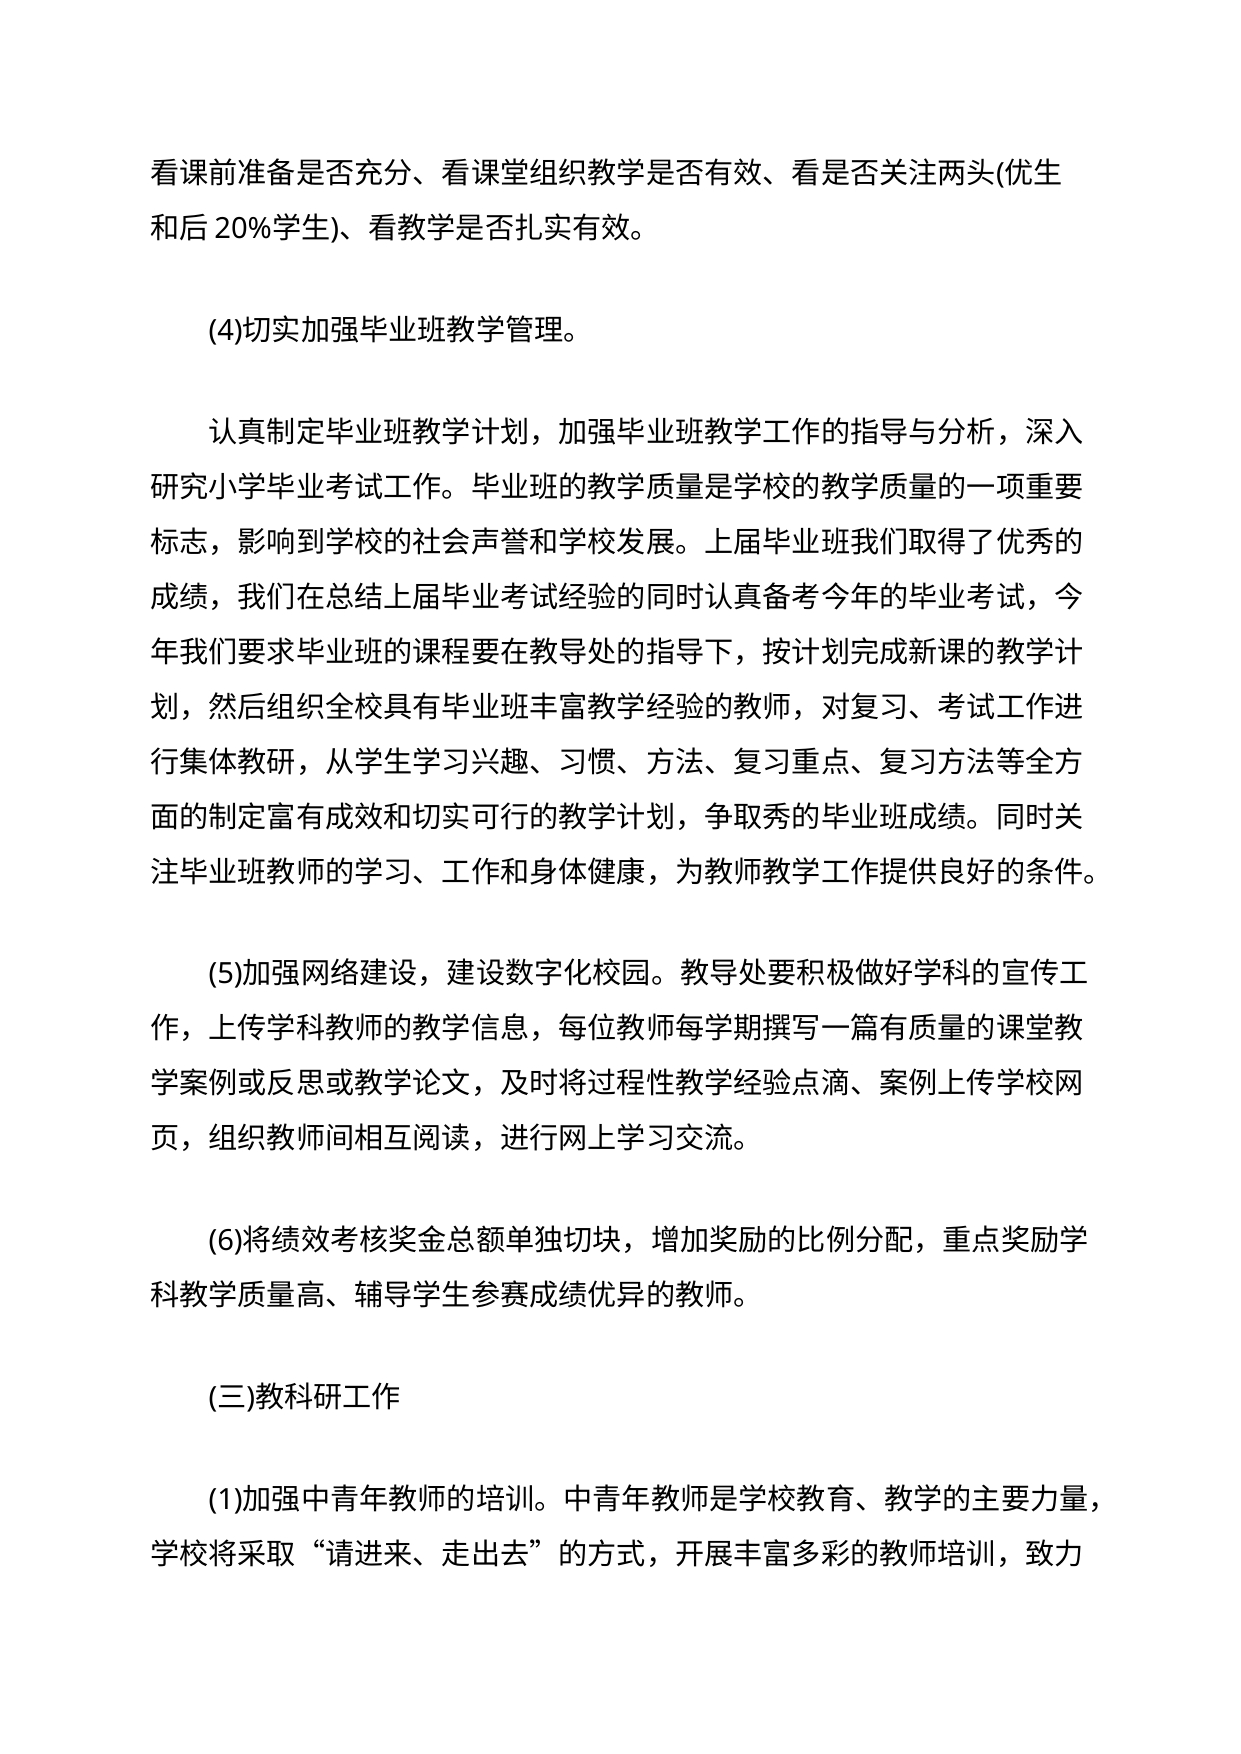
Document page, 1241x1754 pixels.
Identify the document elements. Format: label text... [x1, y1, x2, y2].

text 认真制定毕业班教学计划，加强毕业班教学工作的指导与分析，深入研究小学毕业考试工作。毕业班的教学质量是学校的教学质量的一项重要标志，影响到学校的社会声誉和学校发展。上届毕业班我们取得了优秀的成绩，我们在总结上届毕业考试经验的同时认真备考今年的毕业考试，今年我们要求毕业班的课程要在教导处的指导下，按计划完成新课的教学计划，然后组织全校具有毕业班丰富教学经验的教师，对复习、考试工作进行集体教研，从学生学习兴趣、习惯、方法、复习重点、复习方法等全方面的制定富有成效和切实可行的教学计划，争取秀的毕业班成绩。同时关注毕业班教师的学习、工作和身体健康，为教师教学工作提供良好的条件。 [150, 409, 1090, 890]
text (4)切实加强毕业班教学管理。 [150, 307, 1090, 349]
text (6)将绩效考核奖金总额单独切块，增加奖励的比例分配，重点奖励学科教学质量高、辅导学生参赛成绩优异的教师。 [150, 1216, 1090, 1314]
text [150, 150, 1090, 247]
text (5)加强网络建设，建设数字化校园。教导处要积极做好学科的宣传工作，上传学科教师的教学信息，每位教师每学期撰写一篇有质量的课堂教学案例或反思或教学论文，及时将过程性教学经验点滴、案例上传学校网页，组织教师间相互阅读，进行网上学习交流。 [150, 950, 1090, 1157]
text (三)教科研工作 [150, 1373, 1090, 1416]
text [150, 1475, 1090, 1572]
